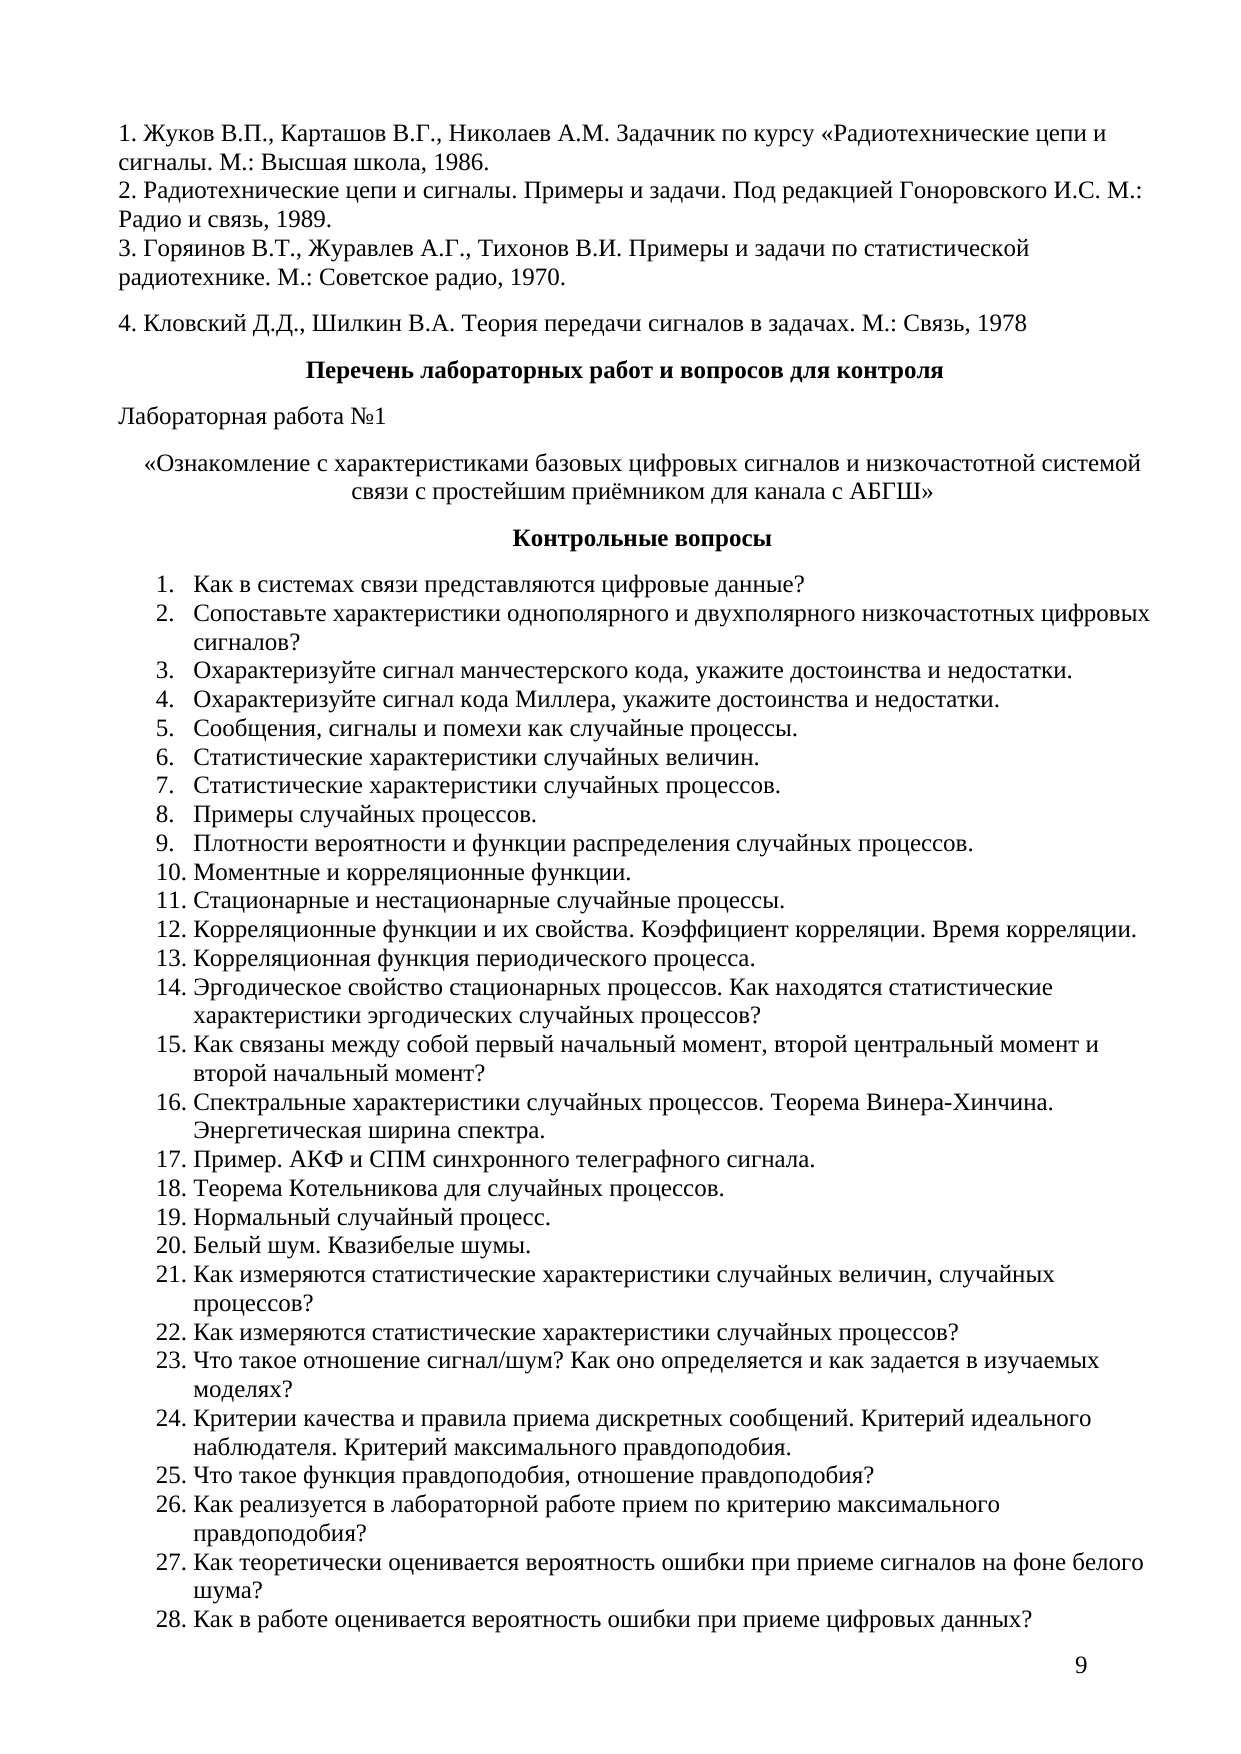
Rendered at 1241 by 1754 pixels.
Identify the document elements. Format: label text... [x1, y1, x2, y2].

list Что такое отношение сигнал/шум? Как оно определяется и как задается в изучаемых моделях? [156, 1346, 1167, 1403]
list Статистические характеристики случайных процессов. [156, 771, 1167, 799]
list Примеры случайных процессов. [156, 799, 1167, 828]
list Стационарные и нестационарные случайные процессы. [156, 886, 1167, 914]
text 4. Кловский Д.Д., Шилкин В.А. Теория передачи сигналов в задачах. М.: Связь, 1978 [118, 308, 1167, 337]
list Теорема Котельникова для случайных процессов. [156, 1173, 1167, 1202]
list Моментные и корреляционные функции. [156, 857, 1167, 886]
list Охарактеризуйте сигнал кода Миллера, укажите достоинства и недостатки. [156, 684, 1167, 713]
list Как в системах связи представляются цифровые данные? [156, 569, 1167, 598]
list Корреляционные функции и их свойства. Коэффициент корреляции. Время корреляции. [156, 914, 1167, 943]
list Критерии качества и правила приема дискретных сообщений. Критерий идеального наблюдателя. Критерий максимального правдоподобия. [156, 1403, 1167, 1461]
list Статистические характеристики случайных величин. [156, 742, 1167, 771]
list Плотности вероятности и функции распределения случайных процессов. [156, 828, 1167, 857]
text 3. Горяинов В.Т., Журавлев А.Г., Тихонов В.И. Примеры и задачи по статистической радиотехнике. М.: Советское радио, 1970. [118, 233, 1167, 291]
list Что такое функция правдоподобия, отношение правдоподобия? [156, 1461, 1167, 1489]
list Спектральные характеристики случайных процессов. Теорема Винера-Хинчина. Энергетическая ширина спектра. [156, 1087, 1167, 1144]
text «Ознакомление с характеристиками базовых цифровых сигналов и низкочастотной системой связи с простейшим приёмником для канала с АБГШ» [118, 448, 1167, 505]
text Перечень лабораторных работ и вопросов для контроля [118, 355, 1167, 383]
list Нормальный случайный процесс. [156, 1202, 1167, 1231]
list Как реализуется в лабораторной работе прием по критерию максимального правдоподобия? [156, 1489, 1167, 1547]
list Как измеряются статистические характеристики случайных процессов? [156, 1317, 1167, 1346]
text 2. Радиотехнические цепи и сигналы. Примеры и задачи. Под редакцией Гоноровского И.С. М.: Радио и связь, 1989. [118, 176, 1167, 233]
list Как связаны между собой первый начальный момент, второй центральный момент и второй начальный момент? [156, 1029, 1167, 1087]
list Как в работе оценивается вероятность ошибки при приеме цифровых данных? [156, 1604, 1167, 1633]
list Сопоставьте характеристики однополярного и двухполярного низкочастотных цифровых сигналов? [156, 598, 1167, 656]
list Как теоретически оценивается вероятность ошибки при приеме сигналов на фоне белого шума? [156, 1547, 1167, 1604]
text Лабораторная работа №1 [118, 401, 1167, 430]
list Сообщения, сигналы и помехи как случайные процессы. [156, 713, 1167, 742]
list Белый шум. Квазибелые шумы. [156, 1231, 1167, 1259]
list Как измеряются статистические характеристики случайных величин, случайных процессов? [156, 1259, 1167, 1317]
text Контрольные вопросы [118, 523, 1167, 552]
list Охарактеризуйте сигнал манчестерского кода, укажите достоинства и недостатки. [156, 656, 1167, 684]
list Эргодическое свойство стационарных процессов. Как находятся статистические характеристики эргодических случайных процессов? [156, 972, 1167, 1029]
text 1. Жуков В.П., Карташов В.Г., Николаев А.М. Задачник по курсу «Радиотехнические цепи и сигналы. М.: Высшая школа, 1986. [118, 118, 1167, 176]
list Корреляционная функция периодического процесса. [156, 943, 1167, 972]
list Пример. АКФ и СПМ синхронного телеграфного сигнала. [156, 1144, 1167, 1173]
